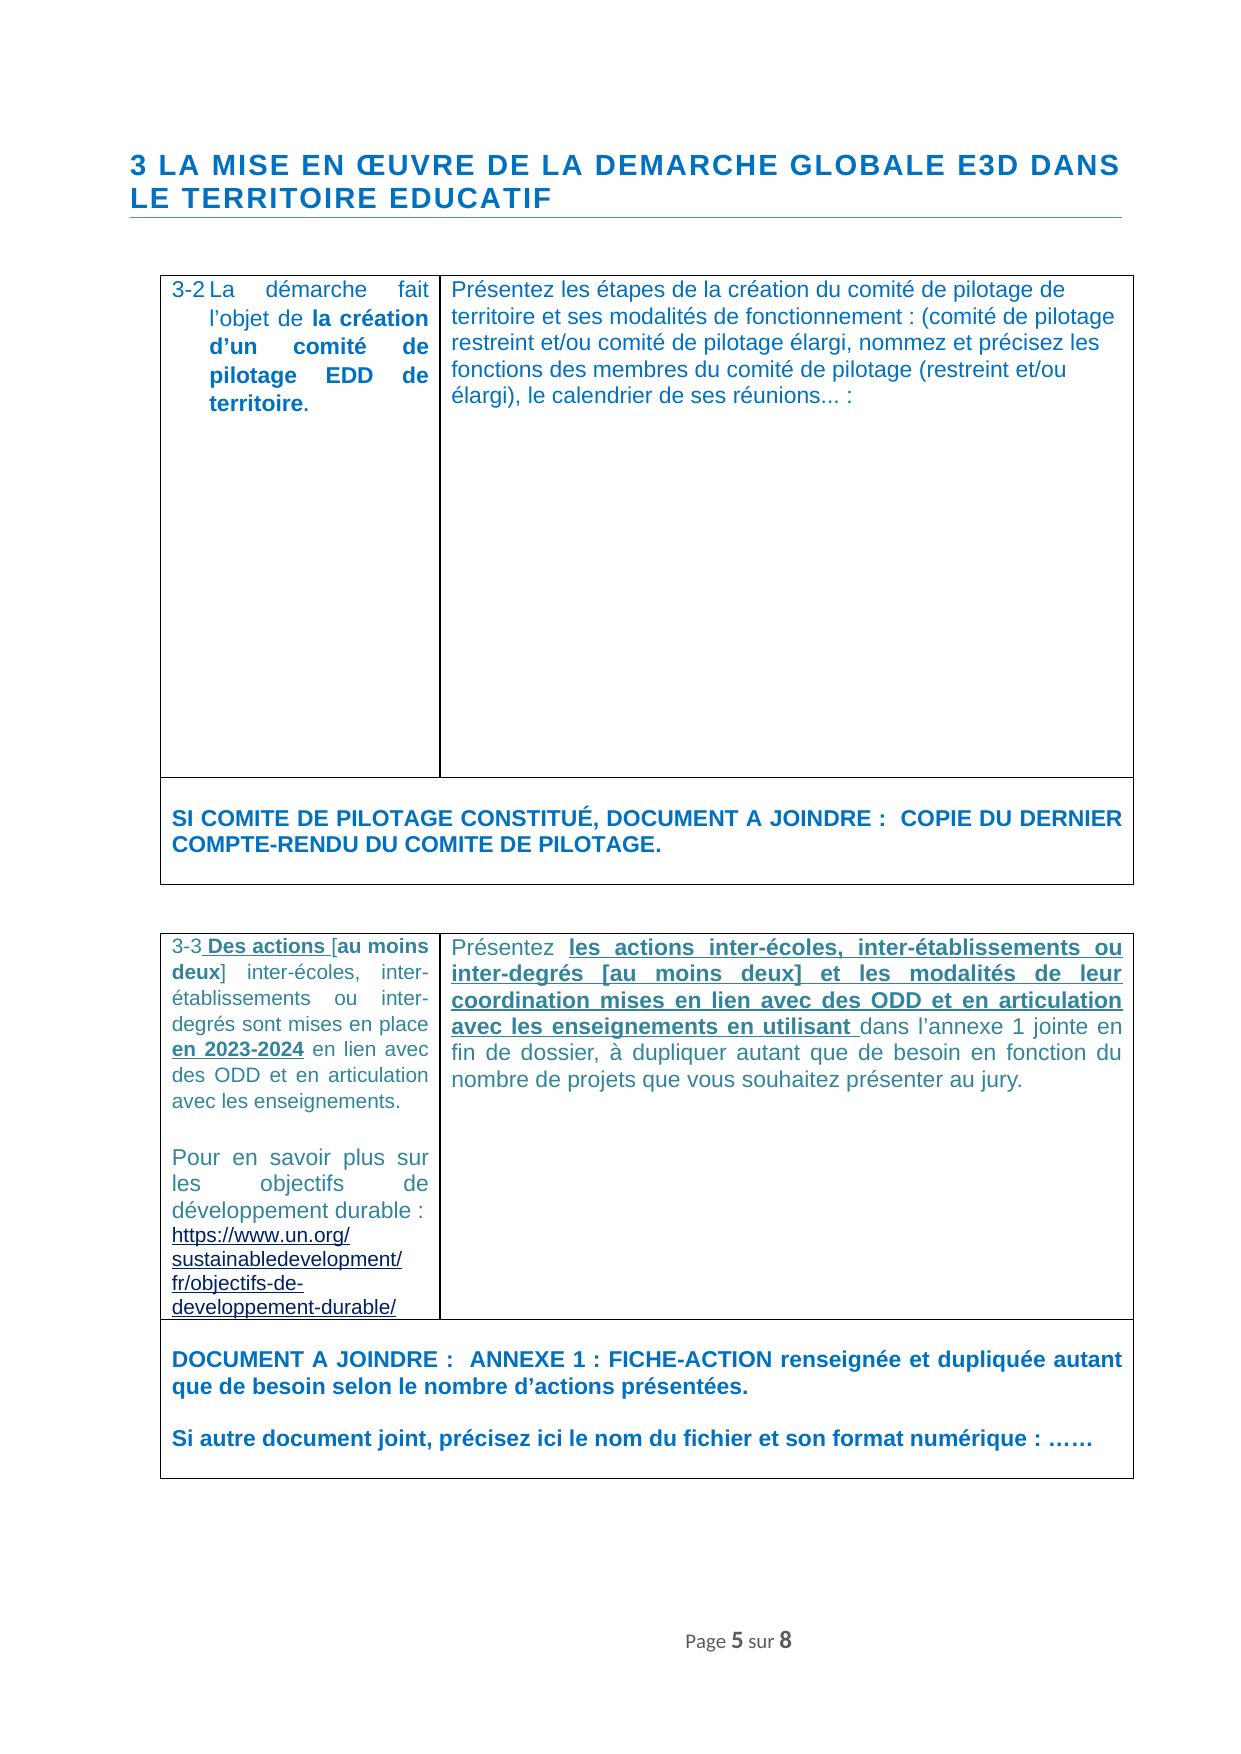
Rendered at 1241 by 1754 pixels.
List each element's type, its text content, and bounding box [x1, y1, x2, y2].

table_header La démarche fait l’objet de la création d’un comité de pilotage EDD de territoire. [161, 276, 439, 777]
table_header Présentez les étapes de la création du comité de pilotage de territoire et ses modalités de fonctionnement : (comité de pilotage restreint et/ou comité de pilotage élargi, nommez et précisez les fonctions des membres du comité de pilotage (restreint et/ou élargi), le calendrier de ses réunions... : [441, 276, 1133, 777]
table_cell DOCUMENT A JOINDRE : ANNEXE 1 : FICHE-ACTION renseignée et dupliquée autant que de besoin selon le nombre d’actions présentées. Si autre document joint, précisez ici le nom du fichier et son format numérique : …… [161, 1320, 1133, 1478]
table_header 3-3 Des actions [au moins deux] inter-écoles, inter-établissements ou inter-degrés sont mises en place en 2023-2024 en lien avec des ODD et en articulation avec les enseignements. Pour en savoir plus sur les objectifs de développement durable : https://www.un.org/sustainabledevelopment/fr/objectifs-de-developpement-durable/ [161, 934, 439, 1319]
table_header Présentez les actions inter-écoles, inter-établissements ou inter-degrés [au moins deux] et les modalités de leur coordination mises en lien avec des ODD et en articulation avec les enseignements en utilisant dans l’annexe 1 jointe en fin de dossier, à dupliquer autant que de besoin en fonction du nombre de projets que vous souhaitez présenter au jury. [441, 934, 1133, 1319]
subtitle 3 LA MISE EN ŒUVRE DE LA DEMARCHE GLOBALE E3D DANS LE TERRITOIRE EDUCATIF [130, 148, 1122, 217]
table_cell SI COMITE DE PILOTAGE CONSTITUÉ, DOCUMENT A JOINDRE : COPIE DU DERNIER COMPTE-RENDU DU COMITE DE PILOTAGE. [161, 778, 1133, 884]
